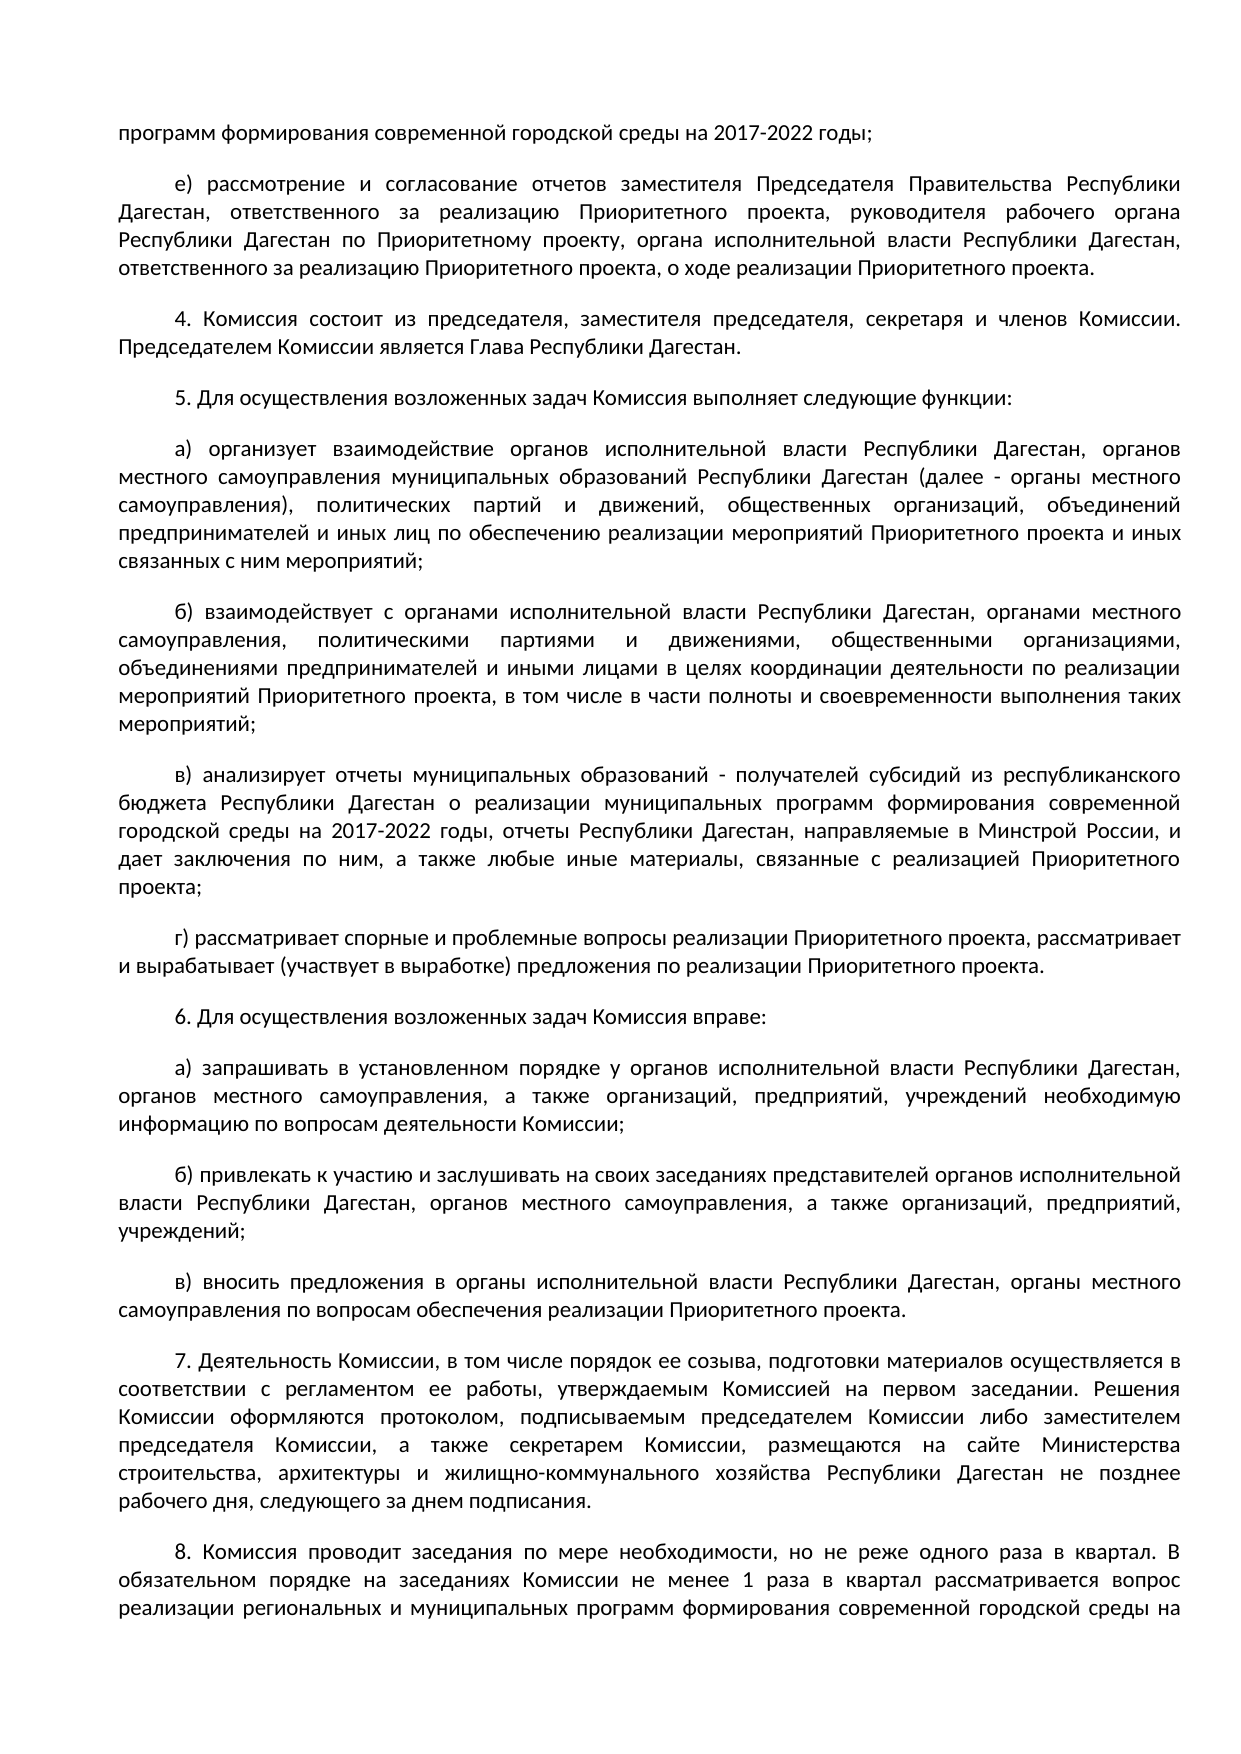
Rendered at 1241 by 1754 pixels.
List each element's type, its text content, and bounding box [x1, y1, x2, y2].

text 7. Деятельность Комиссии, в том числе порядок ее созыва, подготовки материалов осуществляется в соответствии с регламентом ее работы, утверждаемым Комиссией на первом заседании. Решения Комиссии оформляются протоколом, подписываемым председателем Комиссии либо заместителем председателя Комиссии, а также секретарем Комиссии, размещаются на сайте Министерства строительства, архитектуры и жилищно-коммунального хозяйства Республики Дагестан не позднее рабочего дня, следующего за днем подписания. [118, 1346, 1181, 1514]
text г) рассматривает спорные и проблемные вопросы реализации Приоритетного проекта, рассматривает и вырабатывает (участвует в выработке) предложения по реализации Приоритетного проекта. [118, 923, 1181, 979]
text 5. Для осуществления возложенных задач Комиссия выполняет следующие функции: [118, 383, 1181, 411]
text а) организует взаимодействие органов исполнительной власти Республики Дагестан, органов местного самоуправления муниципальных образований Республики Дагестан (далее - органы местного самоуправления), политических партий и движений, общественных организаций, объединений предпринимателей и иных лиц по обеспечению реализации мероприятий Приоритетного проекта и иных связанных с ним мероприятий; [118, 434, 1181, 574]
text а) запрашивать в установленном порядке у органов исполнительной власти Республики Дагестан, органов местного самоуправления, а также организаций, предприятий, учреждений необходимую информацию по вопросам деятельности Комиссии; [118, 1053, 1181, 1137]
text б) привлекать к участию и заслушивать на своих заседаниях представителей органов исполнительной власти Республики Дагестан, органов местного самоуправления, а также организаций, предприятий, учреждений; [118, 1160, 1181, 1244]
text е) рассмотрение и согласование отчетов заместителя Председателя Правительства Республики Дагестан, ответственного за реализацию Приоритетного проекта, руководителя рабочего органа Республики Дагестан по Приоритетному проекту, органа исполнительной власти Республики Дагестан, ответственного за реализацию Приоритетного проекта, о ходе реализации Приоритетного проекта. [118, 169, 1181, 281]
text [118, 1537, 1181, 1621]
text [118, 118, 1181, 146]
text 4. Комиссия состоит из председателя, заместителя председателя, секретаря и членов Комиссии. Председателем Комиссии является Глава Республики Дагестан. [118, 304, 1181, 360]
text 6. Для осуществления возложенных задач Комиссия вправе: [118, 1002, 1181, 1030]
text в) вносить предложения в органы исполнительной власти Республики Дагестан, органы местного самоуправления по вопросам обеспечения реализации Приоритетного проекта. [118, 1267, 1181, 1323]
text в) анализирует отчеты муниципальных образований - получателей субсидий из республиканского бюджета Республики Дагестан о реализации муниципальных программ формирования современной городской среды на 2017-2022 годы, отчеты Республики Дагестан, направляемые в Минстрой России, и дает заключения по ним, а также любые иные материалы, связанные с реализацией Приоритетного проекта; [118, 760, 1181, 900]
text б) взаимодействует с органами исполнительной власти Республики Дагестан, органами местного самоуправления, политическими партиями и движениями, общественными организациями, объединениями предпринимателей и иными лицами в целях координации деятельности по реализации мероприятий Приоритетного проекта, в том числе в части полноты и своевременности выполнения таких мероприятий; [118, 597, 1181, 737]
